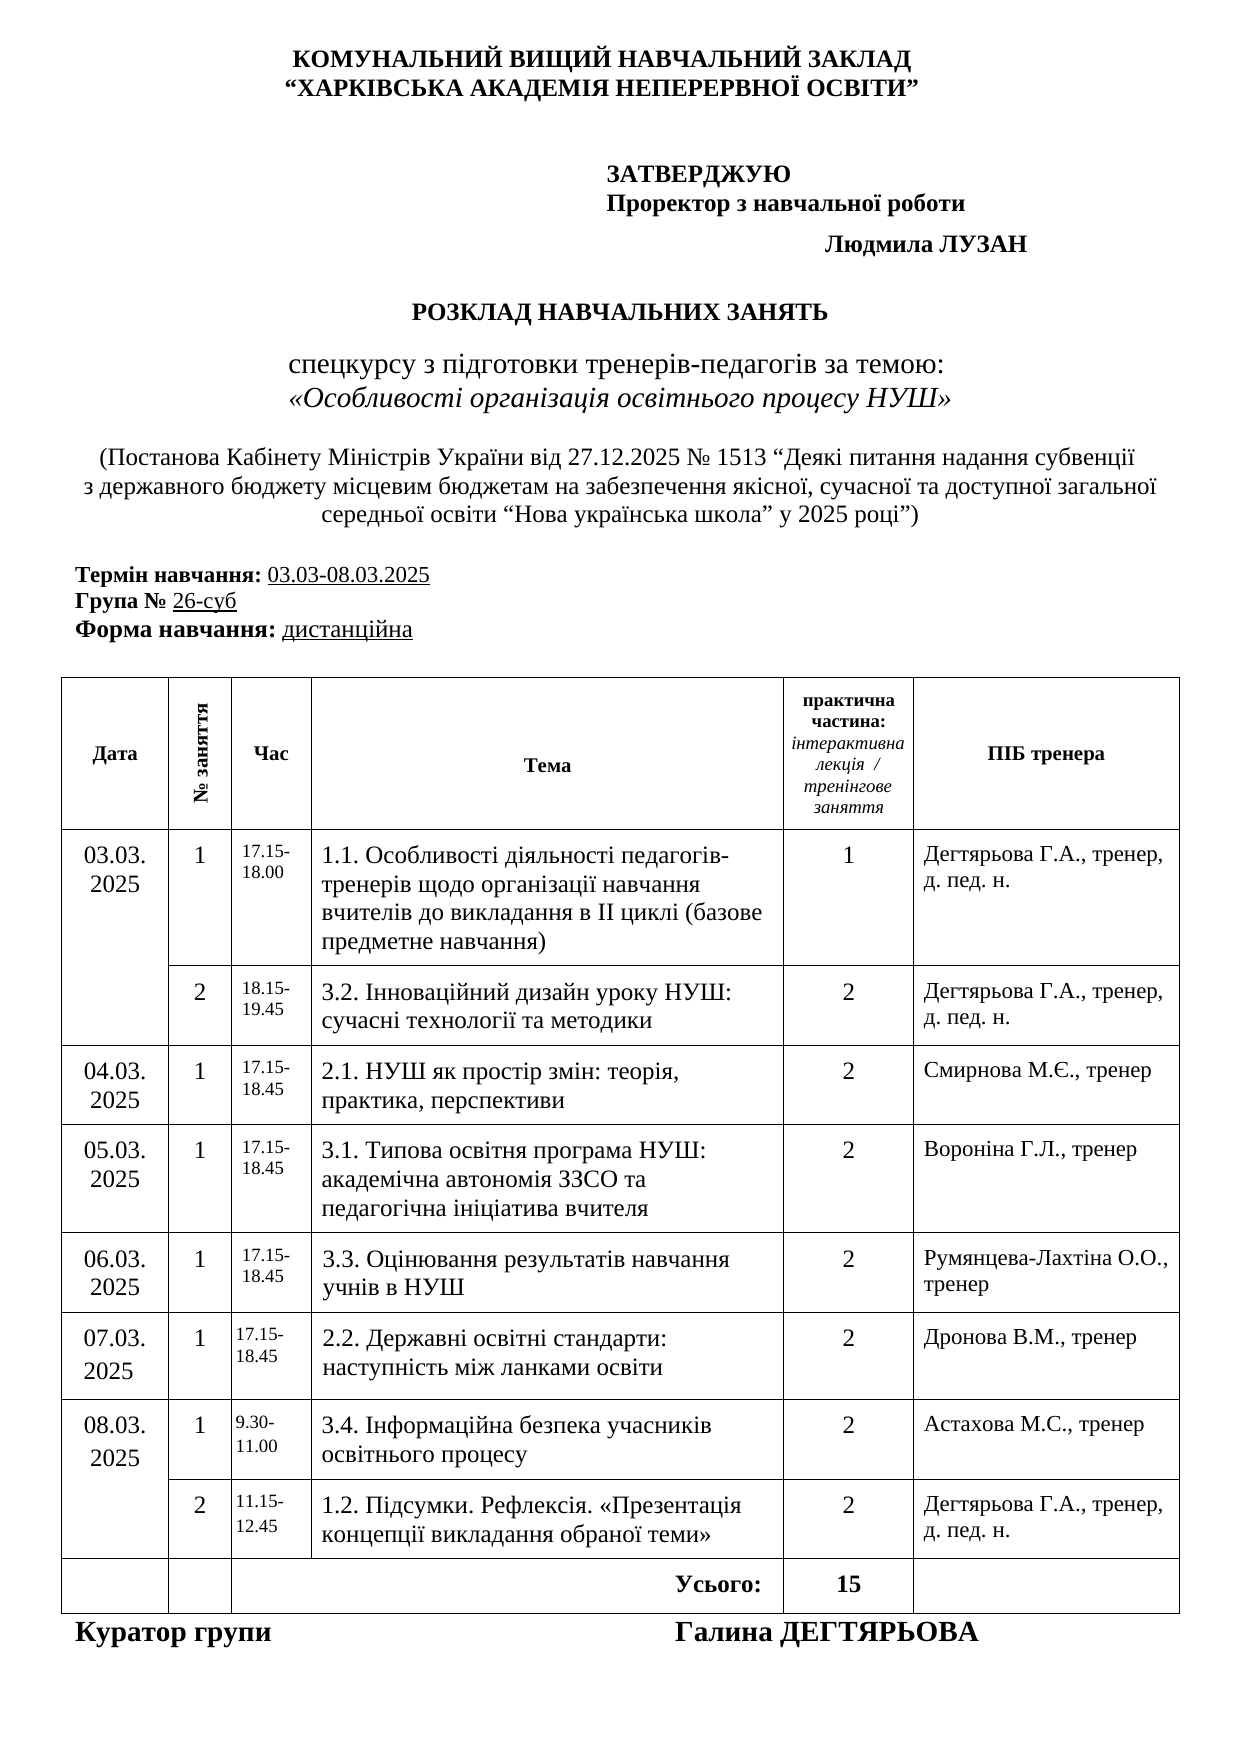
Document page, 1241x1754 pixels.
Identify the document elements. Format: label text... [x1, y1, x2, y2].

table_cell 15 [784, 1559, 913, 1613]
table_cell 1 [169, 1046, 231, 1124]
table_cell 17.15- 18.45 [232, 1233, 311, 1312]
table_cell Смирнова М.Є., тренер [914, 1046, 1179, 1124]
table_cell 04.03.2025 [62, 1046, 168, 1124]
table_cell 3.1. Типова освітня програма НУШ: академічна автономія ЗЗСО та педагогічна ініціатива вчителя [312, 1125, 783, 1232]
table_cell 17.15- 18.00 [232, 830, 311, 965]
table_cell 2 [784, 1125, 913, 1232]
table_cell 2 [784, 966, 913, 1045]
text Проректор з навчальної роботи [606, 188, 1165, 217]
text КОМУНАЛЬНИЙ ВИЩИЙ НАВЧАЛЬНИЙ ЗАКЛАД [38, 44, 1165, 73]
table_cell 1 [784, 830, 913, 965]
table_header Тема [312, 678, 783, 828]
table_cell 06.03.2025 [62, 1233, 168, 1312]
table_cell 3.3. Оцінювання результатів навчання учнів в НУШ [312, 1233, 783, 1312]
table_cell 03.03.2025 [62, 830, 168, 1045]
text Форма навчання: дистанційна [75, 614, 1165, 643]
table_cell 1 [169, 1233, 231, 1312]
table_cell 05.03.2025 [62, 1125, 168, 1232]
table_cell 3.2. Інноваційний дизайн уроку НУШ: сучасні технології та методики [312, 966, 783, 1045]
table_header Дата [62, 678, 168, 828]
table_cell [169, 1559, 231, 1613]
table_cell Усього: [232, 1559, 783, 1613]
table_cell Румянцева-Лахтіна О.О., тренер [914, 1233, 1179, 1312]
text (Постанова Кабінету Міністрів України від 27.12.2025 № 1513 “Деякі питання надання субвенції з державного бюджету місцевим бюджетам на забезпечення якісної, сучасної та доступної загальної середньої освіти “Нова українська школа” у 2025 році”) [75, 442, 1165, 528]
text РОЗКЛАД НАВЧАЛЬНИХ ЗАНЯТЬ [75, 297, 1165, 325]
table_cell 11.15- 12.45 [232, 1480, 311, 1558]
table_cell 17.15- 18.45 [232, 1125, 311, 1232]
text Термін навчання: 03.03-08.03.2025 [75, 561, 1147, 588]
table_cell Дегтярьова Г.А., тренер, д. пед. н. [914, 830, 1179, 965]
table_cell Астахова М.С., тренер [914, 1400, 1179, 1478]
table_cell 1.2. Підсумки. Рефлексія. «Презентація концепції викладання обраної теми» [312, 1480, 783, 1558]
table_cell 08.03.2025 [62, 1400, 168, 1558]
table_cell 1 [169, 1400, 231, 1478]
table_cell 07.03.2025 [62, 1313, 168, 1399]
table_cell 2 [784, 1400, 913, 1478]
table_cell Дегтярьова Г.А., тренер, д. пед. н. [914, 966, 1179, 1045]
table_cell 1 [169, 830, 231, 965]
table_cell 2.1. НУШ як простір змін: теорія, практика, перспективи [312, 1046, 783, 1124]
text Група № 26-суб [75, 588, 1165, 614]
table_header практична частина: інтерактивна лекція / тренінгове заняття [784, 678, 913, 828]
text Куратор групи Галина ДЕГТЯРЬОВА [75, 1614, 1165, 1691]
table_cell 2 [784, 1046, 913, 1124]
table_cell 17.15- 18.45 [232, 1313, 311, 1399]
table_cell 18.15- 19.45 [232, 966, 311, 1045]
table_cell 3.4. Інформаційна безпека учасників освітнього процесу [312, 1400, 783, 1478]
table_cell 2.2. Державні освітні стандарти: наступність між ланками освіти [312, 1313, 783, 1399]
table_cell [62, 1559, 168, 1613]
table_cell Дронова В.М., тренер [914, 1313, 1179, 1399]
table_cell 2 [784, 1480, 913, 1558]
table_header Час [232, 678, 311, 828]
table_header ПІБ тренера [914, 678, 1179, 828]
table_cell 17.15- 18.45 [232, 1046, 311, 1124]
text Людмила ЛУЗАН [756, 229, 1165, 258]
table_cell [914, 1559, 1179, 1613]
table_cell 2 [169, 966, 231, 1045]
table_cell 9.30- 11.00 [232, 1400, 311, 1478]
table_cell 1.1. Особливості діяльності педагогів-тренерів щодо організації навчання вчителів до викладання в ІІ циклі (базове предметне навчання) [312, 830, 783, 965]
table_header № заняття [169, 678, 231, 828]
table_cell 2 [784, 1233, 913, 1312]
text спецкурсу з підготовки тренерів-педагогів за темою: «Особливості організація освітнього процесу НУШ» [75, 346, 1165, 413]
table_cell 1 [169, 1313, 231, 1399]
table_cell 2 [169, 1480, 231, 1558]
table_cell 1 [169, 1125, 231, 1232]
text ЗАТВЕРДЖУЮ [606, 159, 1199, 188]
text “ХАРКІВСЬКА АКАДЕМІЯ НЕПЕРЕРВНОЇ ОСВІТИ” [38, 73, 1165, 102]
table_cell 2 [784, 1313, 913, 1399]
table_cell Вороніна Г.Л., тренер [914, 1125, 1179, 1232]
table_cell Дегтярьова Г.А., тренер, д. пед. н. [914, 1480, 1179, 1558]
